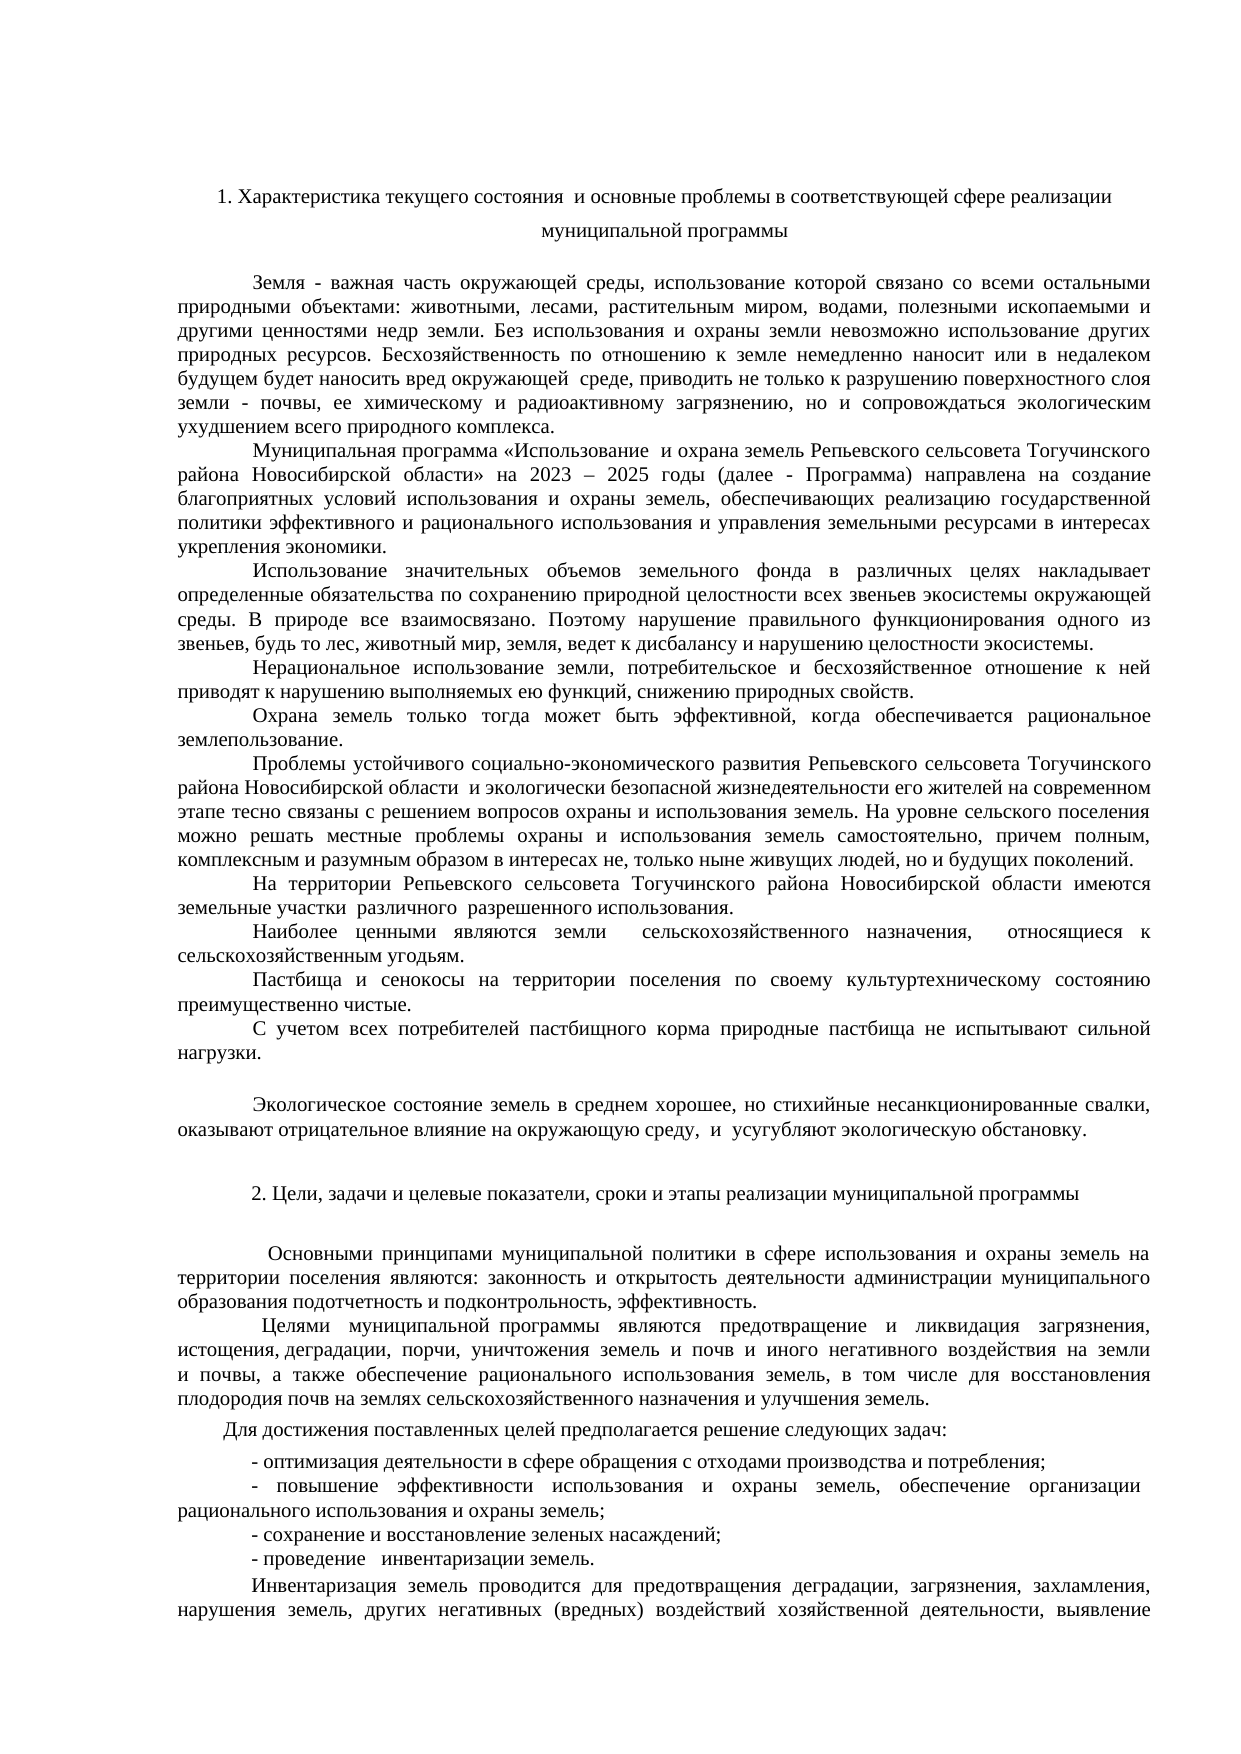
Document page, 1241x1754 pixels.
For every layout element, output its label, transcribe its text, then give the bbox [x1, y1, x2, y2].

text Использование значительных объемов земельного фонда в различных целях накладывает определенные обязательства по сохранению природной целостности всех звеньев экосистемы окружающей среды. В природе все взаимосвязано. Поэтому нарушение правильного функционирования одного из звеньев, будь то лес, животный мир, земля, ведет к дисбалансу и нарушению целостности экосистемы. [177, 558, 1152, 654]
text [177, 1573, 1152, 1621]
text - повышение эффективности использования и охраны земель, обеспечение организации рационального использования и охраны земель; [177, 1473, 1141, 1522]
text На территории Репьевского сельсовета Тогучинского района Новосибирской области имеются земельные участки различного разрешенного использования. [177, 871, 1152, 919]
text Муниципальная программа «Использование и охрана земель Репьевского сельсовета Тогучинского района Новосибирской области» на 2023 – 2025 годы (далее - Программа) направлена на создание благоприятных условий использования и охраны земель, обеспечивающих реализацию государственной политики эффективного и рационального использования и управления земельными ресурсами в интересах укрепления экономики. [177, 438, 1152, 558]
text - проведение инвентаризации земель. [177, 1546, 1152, 1570]
text Проблемы устойчивого социально-экономического развития Репьевского сельсовета Тогучинского района Новосибирской области и экологически безопасной жизнедеятельности его жителей на современном этапе тесно связаны с решением вопросов охраны и использования земель. На уровне сельского поселения можно решать местные проблемы охраны и использования земель самостоятельно, причем полным, комплексным и разумным образом в интересах не, только ныне живущих людей, но и будущих поколений. [177, 751, 1152, 871]
text - сохранение и восстановление зеленых насаждений; [177, 1522, 1141, 1546]
text Земля - важная часть окружающей среды, использование которой связано со всеми остальными природными объектами: животными, лесами, растительным миром, водами, полезными ископаемыми и другими ценностями недр земли. Без использования и охраны земли невозможно использование других природных ресурсов. Бесхозяйственность по отношению к земле немедленно наносит или в недалеком будущем будет наносить вред окружающей среде, приводить не только к разрушению поверхностного слоя земли - почвы, ее химическому и радиоактивному загрязнению, но и сопровождаться экологическим ухудшением всего природного комплекса. [177, 269, 1152, 438]
text 2. Цели, задачи и целевые показатели, сроки и этапы реализации муниципальной программы [179, 1174, 1152, 1208]
text Для достижения поставленных целей предполагается решение следующих задач: [181, 1409, 1152, 1443]
text С учетом всех потребителей пастбищного корма природные пастбища не испытывают сильной нагрузки. [177, 1016, 1152, 1064]
text Пастбища и сенокосы на территории поселения по своему культуртехническому состоянию преимущественно чистые. [177, 967, 1152, 1016]
text Нерациональное использование земли, потребительское и бесхозяйственное отношение к ней приводят к нарушению выполняемых ею функций, снижению природных свойств. [177, 654, 1152, 703]
text Целями муниципальной программы являются предотвращение и ликвидация загрязнения, истощения, деградации, порчи, уничтожения земель и почв и иного негативного воздействия на земли и почвы, а также обеспечение рационального использования земель, в том числе для восстановления плодородия почв на землях сельскохозяйственного назначения и улучшения земель. [177, 1313, 1152, 1409]
text - оптимизация деятельности в сфере обращения с отходами производства и потребления; [177, 1449, 1141, 1473]
text Экологическое состояние земель в среднем хорошее, но стихийные несанкционированные свалки, оказывают отрицательное влияние на окружающую среду, и усугубляют экологическую обстановку. [177, 1092, 1152, 1141]
text Основными принципами муниципальной политики в сфере использования и охраны земель на территории поселения являются: законность и открытость деятельности администрации муниципального образования подотчетность и подконтрольность, эффективность. [177, 1241, 1152, 1313]
text Охрана земель только тогда может быть эффективной, когда обеспечивается рациональное землепользование. [177, 703, 1152, 751]
text Наиболее ценными являются земли сельскохозяйственного назначения, относящиеся к сельскохозяйственным угодьям. [177, 919, 1152, 967]
text 1. Характеристика текущего состояния и основные проблемы в соответствующей сфере реализации муниципальной программы [177, 177, 1152, 244]
